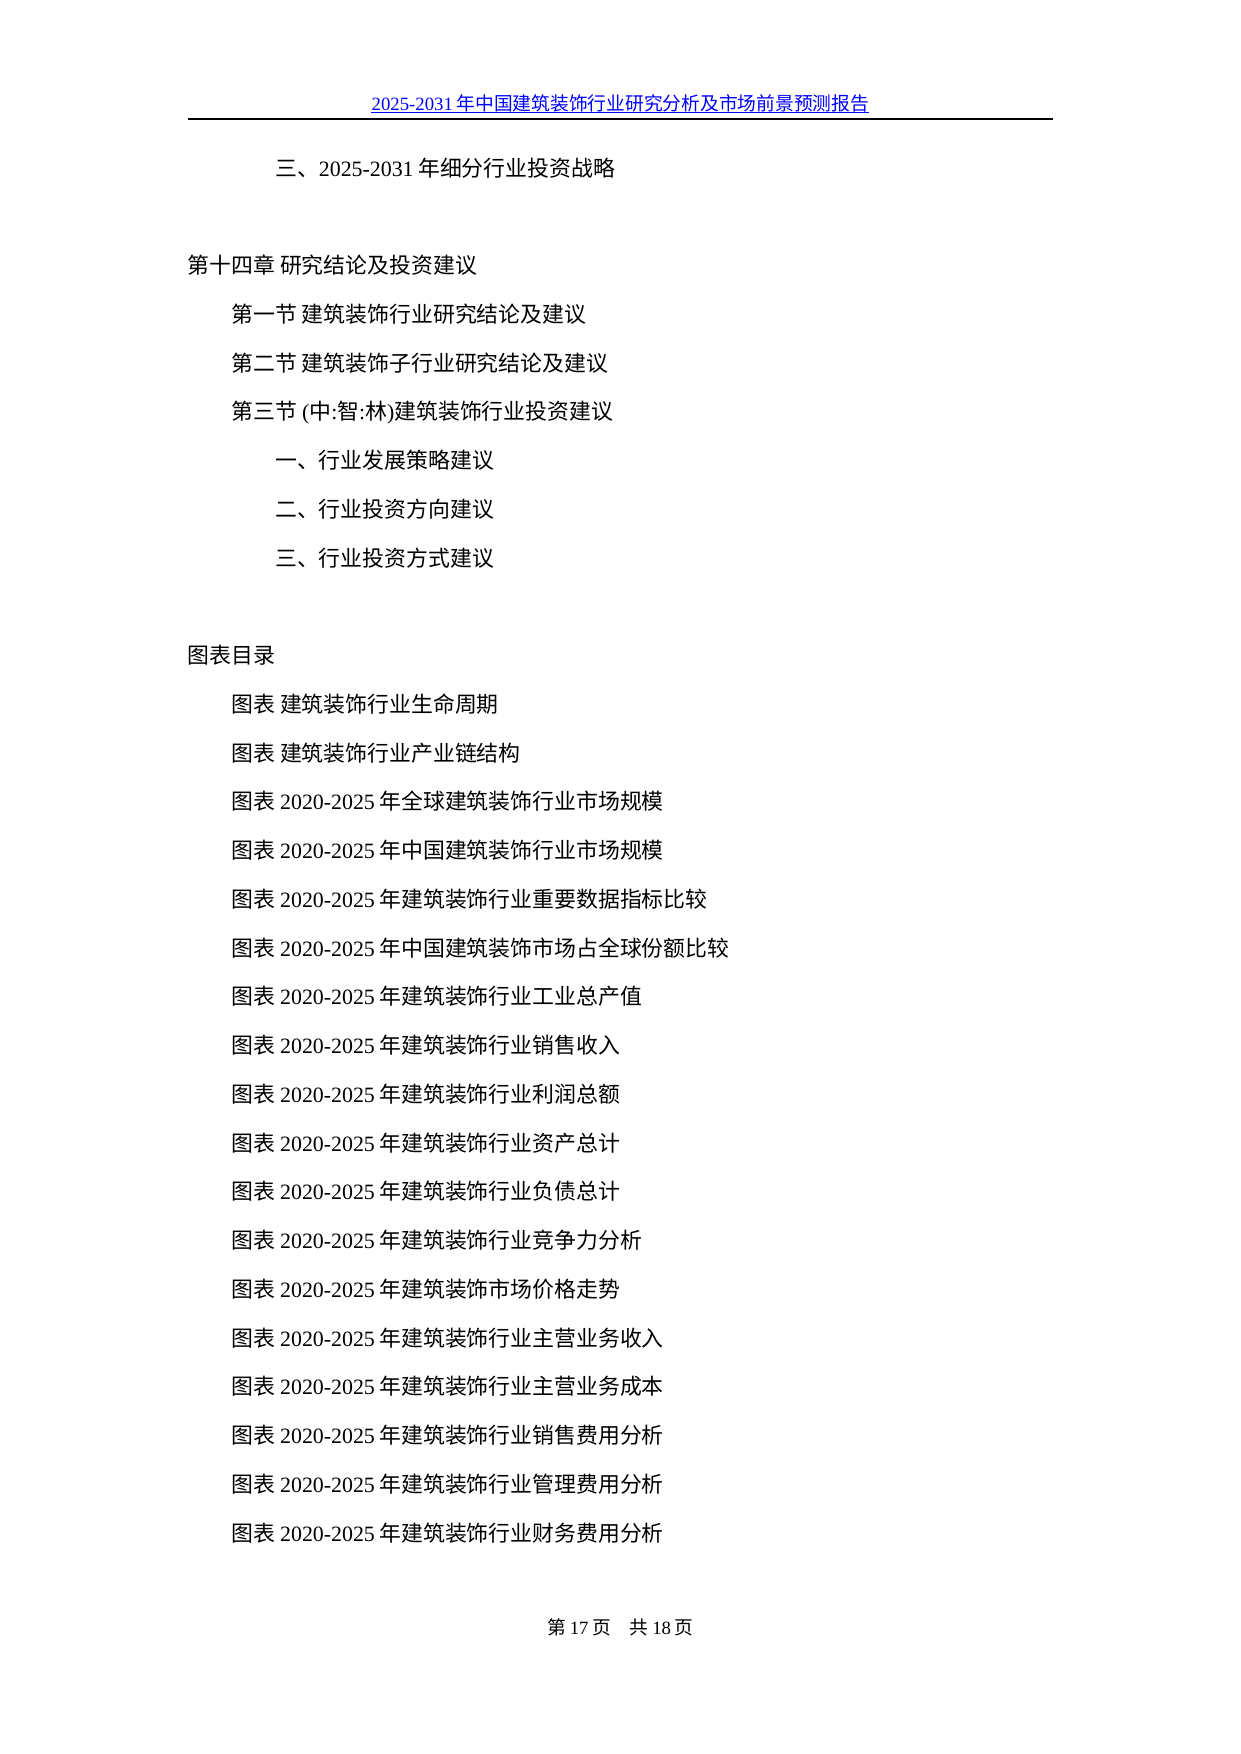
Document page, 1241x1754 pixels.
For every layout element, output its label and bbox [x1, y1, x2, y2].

text [187, 150, 1053, 1548]
